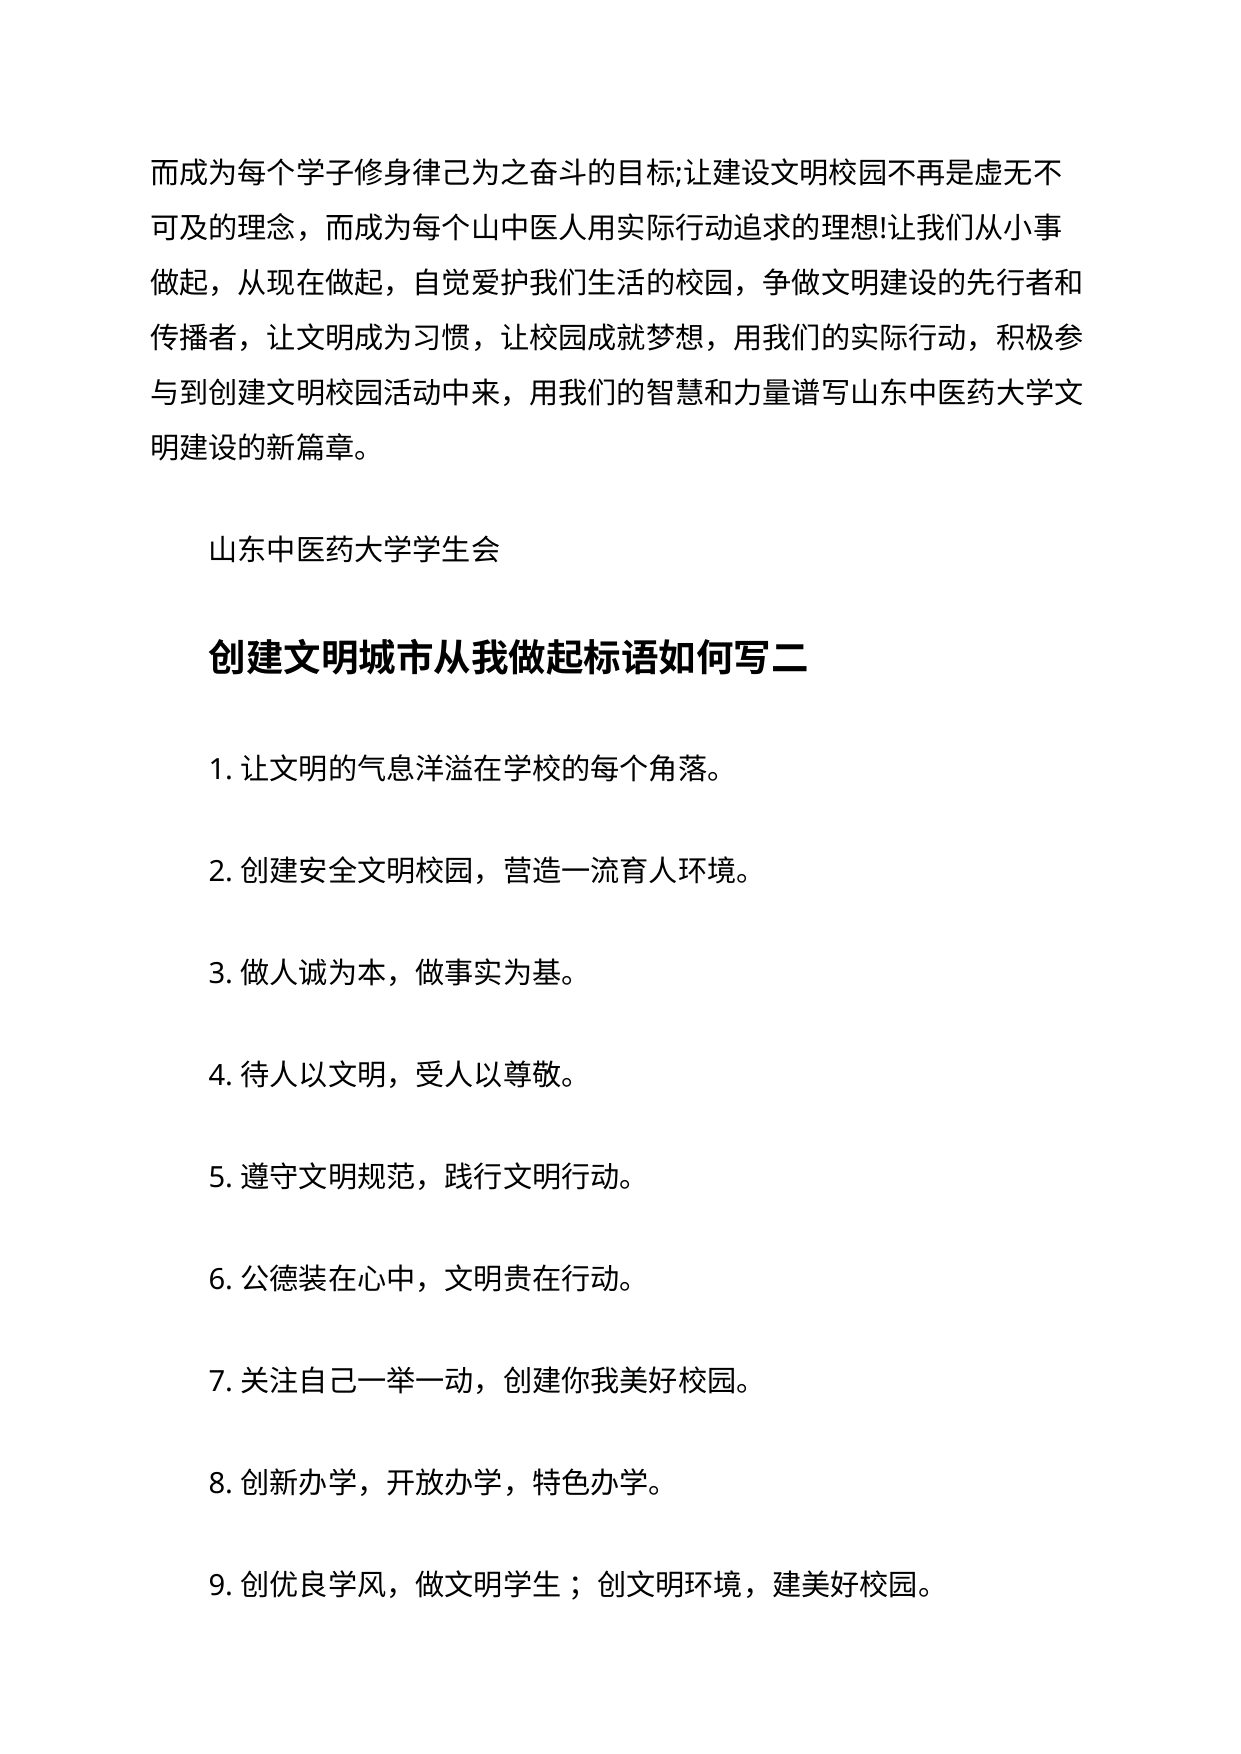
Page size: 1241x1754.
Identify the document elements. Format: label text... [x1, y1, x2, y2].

text 1. 让文明的气息洋溢在学校的每个角落。 [150, 746, 1090, 788]
text 2. 创建安全文明校园，营造一流育人环境。 [150, 848, 1090, 890]
text 创建文明城市从我做起标语如何写二 [150, 628, 1090, 682]
text 3. 做人诚为本，做事实为基。 [150, 949, 1090, 992]
text 5. 遵守文明规范，践行文明行动。 [150, 1153, 1090, 1196]
text 山东中医药大学学生会 [150, 526, 1090, 569]
text 8. 创新办学，开放办学，特色办学。 [150, 1459, 1090, 1502]
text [150, 150, 1090, 467]
text 7. 关注自己一举一动，创建你我美好校园。 [150, 1357, 1090, 1400]
text 4. 待人以文明，受人以尊敬。 [150, 1052, 1090, 1094]
text 9. 创优良学风，做文明学生 ；创文明环境，建美好校园。 [150, 1561, 1090, 1604]
text 6. 公德装在心中，文明贵在行动。 [150, 1256, 1090, 1298]
